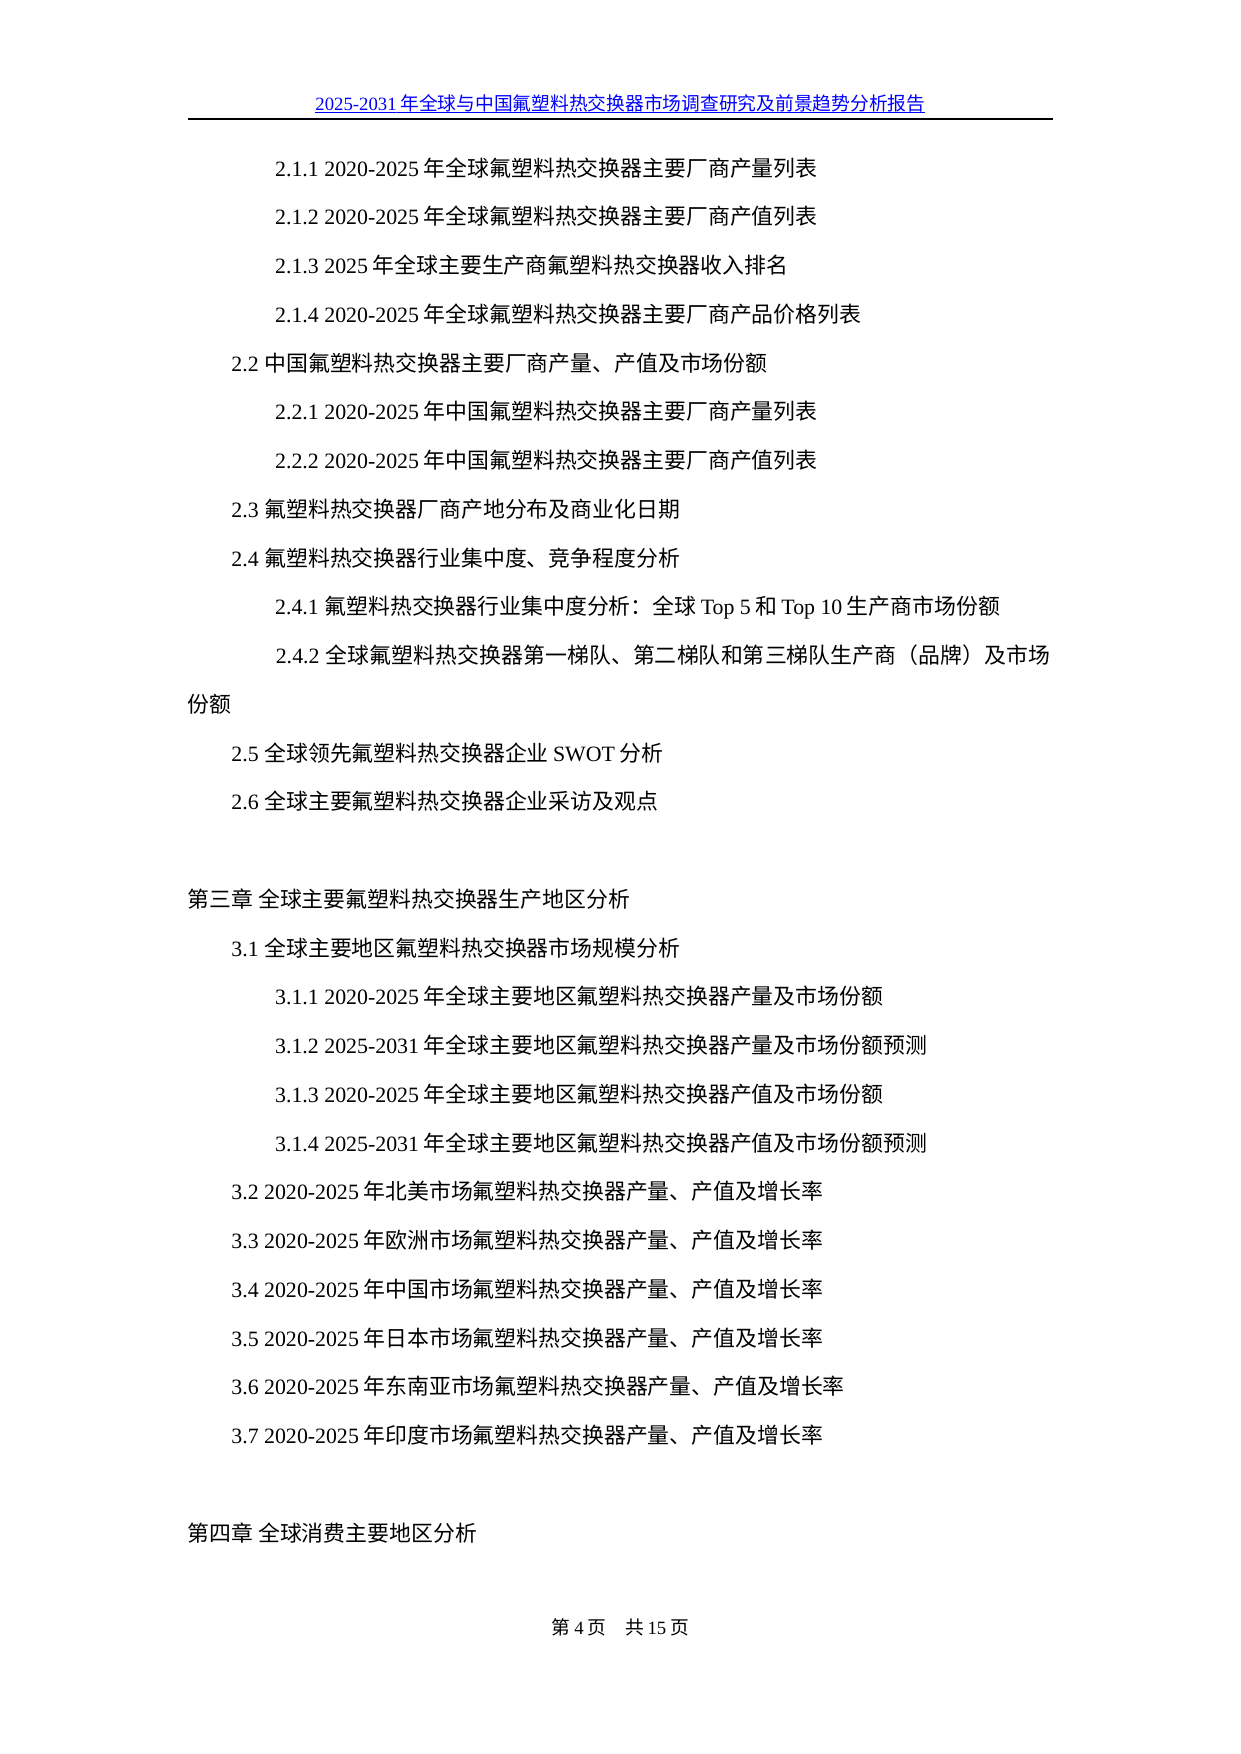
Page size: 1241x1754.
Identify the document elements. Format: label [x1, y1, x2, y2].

text [187, 150, 1053, 1548]
